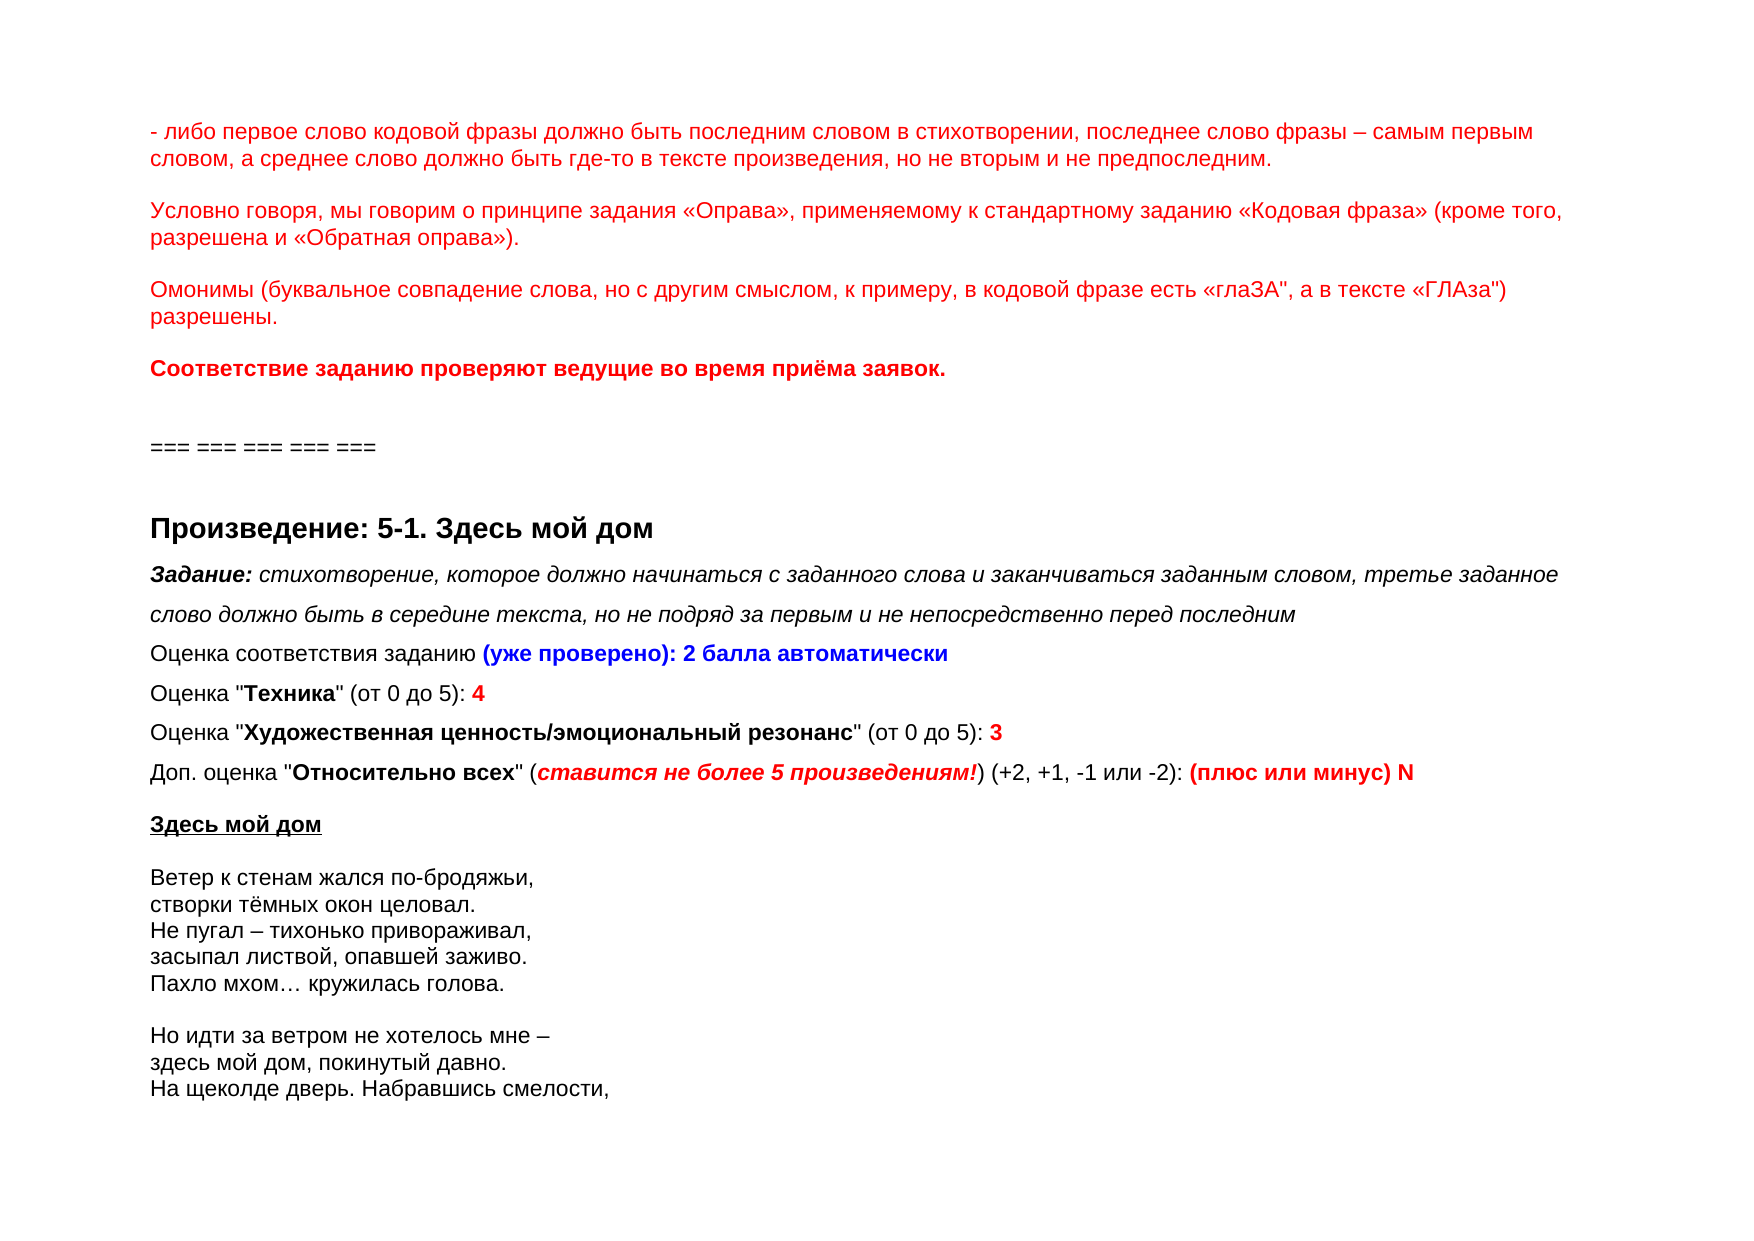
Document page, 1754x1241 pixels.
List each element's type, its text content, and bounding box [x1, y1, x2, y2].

text Омонимы (буквальное совпадение слова, но с другим смыслом, к примеру, в кодовой фразе есть «глаЗА", а в тексте «ГЛАза") разрешены. [150, 276, 1604, 329]
text Но идти за ветром не хотелось мне – [150, 1022, 1604, 1049]
text Пахло мхом… кружилась голова. [150, 969, 1604, 996]
text Здесь мой дом [150, 811, 1604, 838]
text Оценка соответствия заданию (уже проверено): 2 балла автоматически [150, 640, 1604, 667]
text засыпал листвой, опавшей заживо. [150, 943, 1604, 969]
text Доп. оценка "Относительно всех" (ставится не более 5 произведениям!) (+2, +1, -1 или -2): (плюс или минус) N [150, 759, 1604, 785]
text Соответствие заданию проверяют ведущие во время приёма заявок. [150, 355, 1604, 382]
text На щеколде дверь. Набравшись смелости, [150, 1075, 1604, 1101]
text Оценка "Техника" (от 0 до 5): 4 [150, 680, 1604, 706]
text Ветер к стенам жался по-бродяжьи, [150, 864, 1604, 891]
text створки тёмных окон целовал. [150, 891, 1604, 917]
text Оценка "Художественная ценность/эмоциональный резонанс" (от 0 до 5): 3 [150, 719, 1604, 746]
text === === === === === [150, 434, 1604, 461]
text Произведение: 5-1. Здесь мой дом [150, 511, 1604, 544]
text Условно говоря, мы говорим о принципе задания «Оправа», применяемому к стандартному заданию «Кодовая фраза» (кроме того, разрешена и «Обратная оправа»). [150, 197, 1604, 250]
text Задание: стихотворение, которое должно начинаться с заданного слова и заканчиваться заданным словом, третье заданное слово должно быть в середине текста, но не подряд за первым и не непосредственно перед последним [150, 561, 1604, 627]
text Не пугал – тихонько привораживал, [150, 917, 1604, 943]
text - либо первое слово кодовой фразы должно быть последним словом в стихотворении, последнее слово фразы – самым первым словом, а среднее слово должно быть где-то в тексте произведения, но не вторым и не предпоследним. [150, 118, 1604, 171]
text здесь мой дом, покинутый давно. [150, 1049, 1604, 1075]
